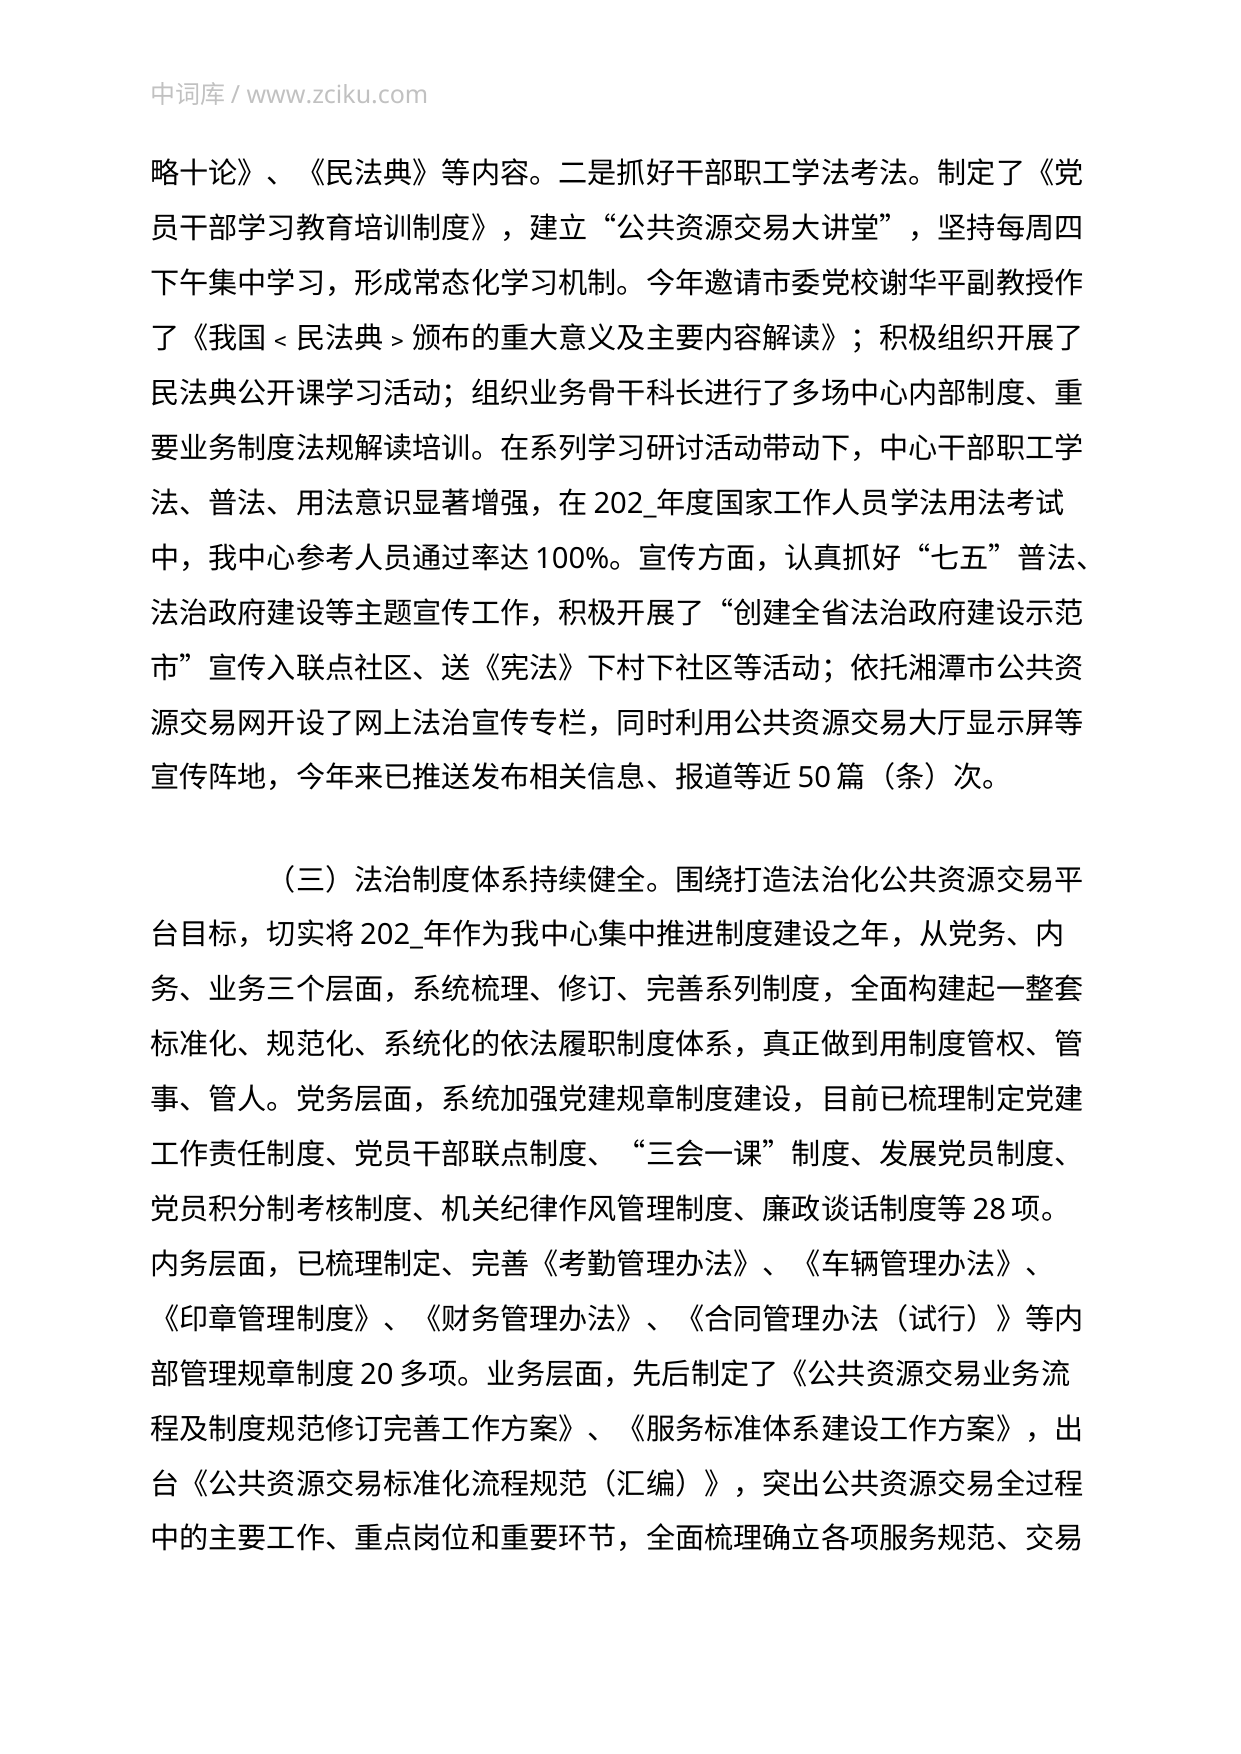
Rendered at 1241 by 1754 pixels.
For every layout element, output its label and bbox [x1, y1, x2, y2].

text [150, 856, 1090, 1557]
text [150, 150, 1090, 796]
